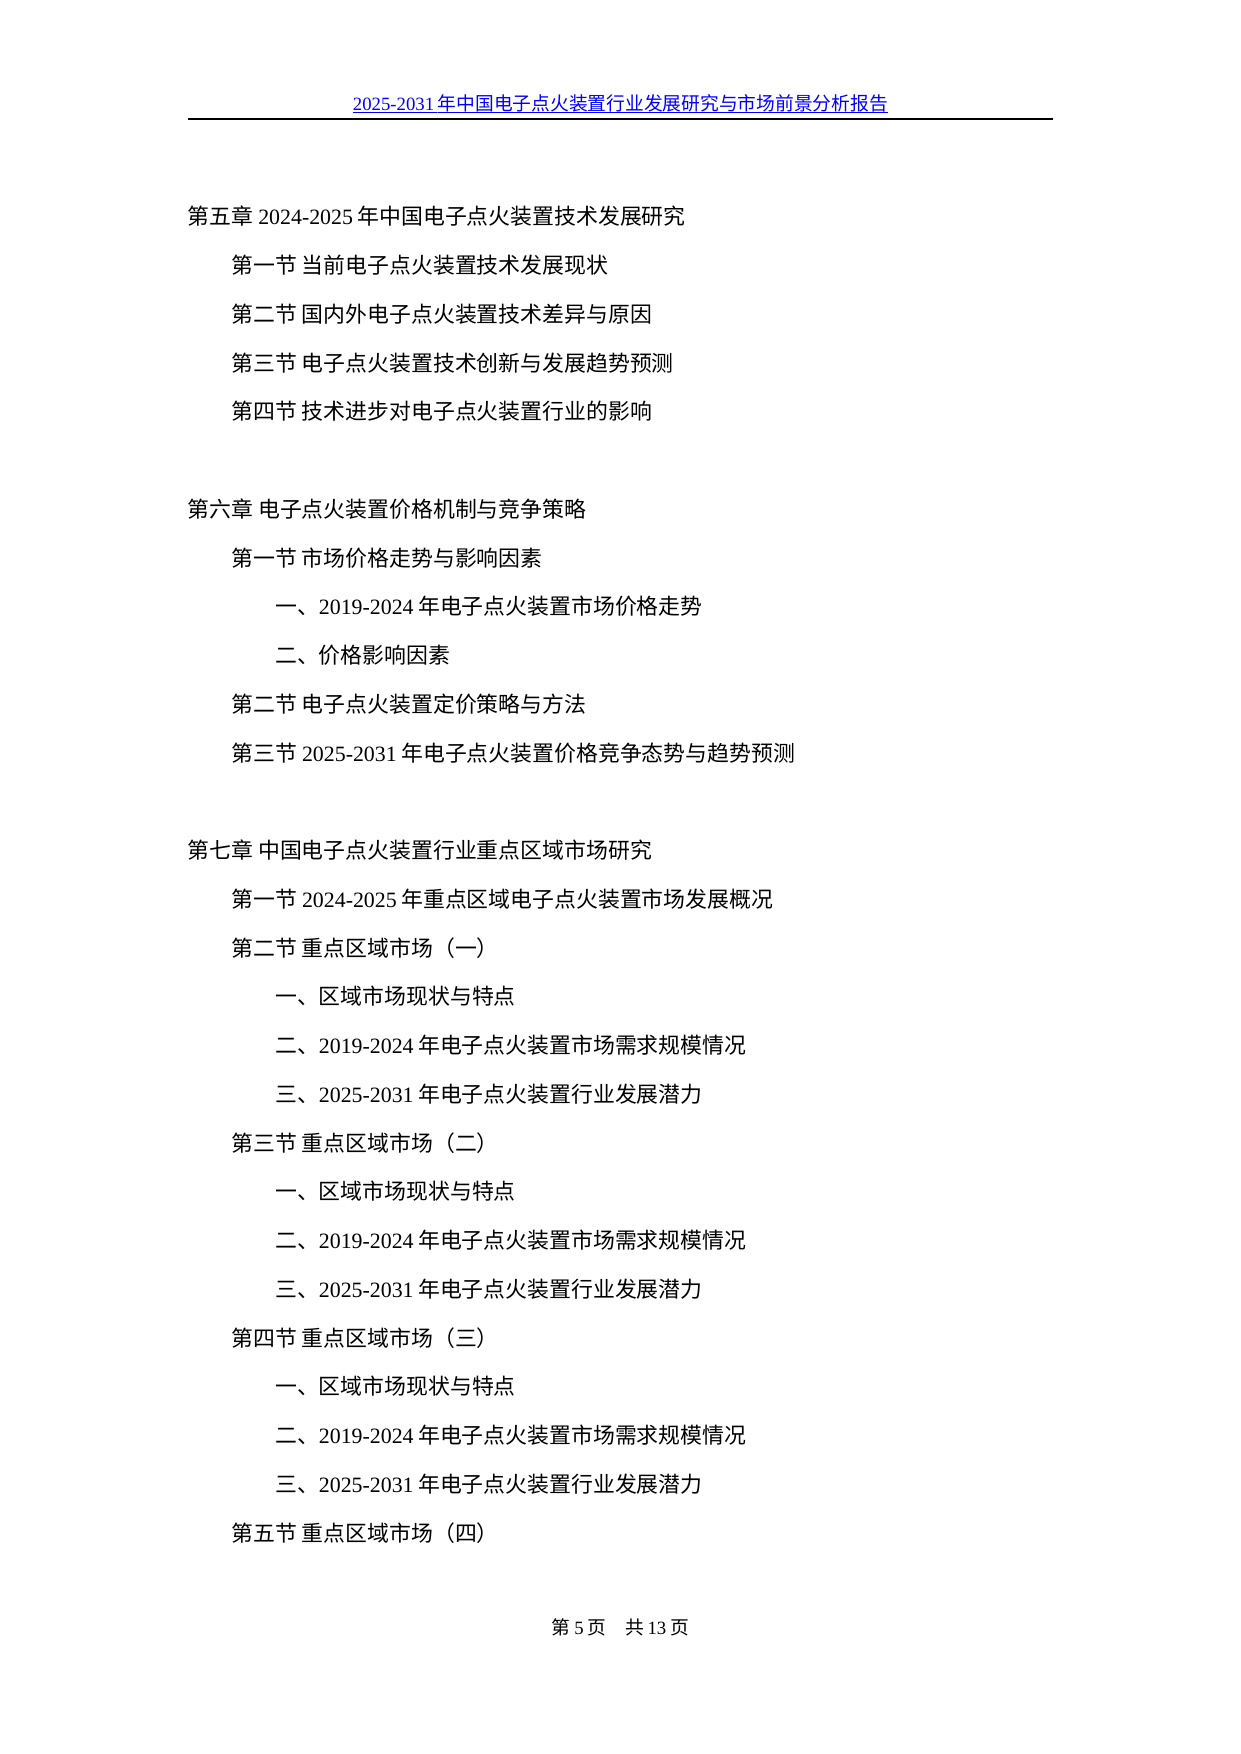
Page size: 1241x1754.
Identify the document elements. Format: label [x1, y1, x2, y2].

text [187, 150, 1053, 1548]
